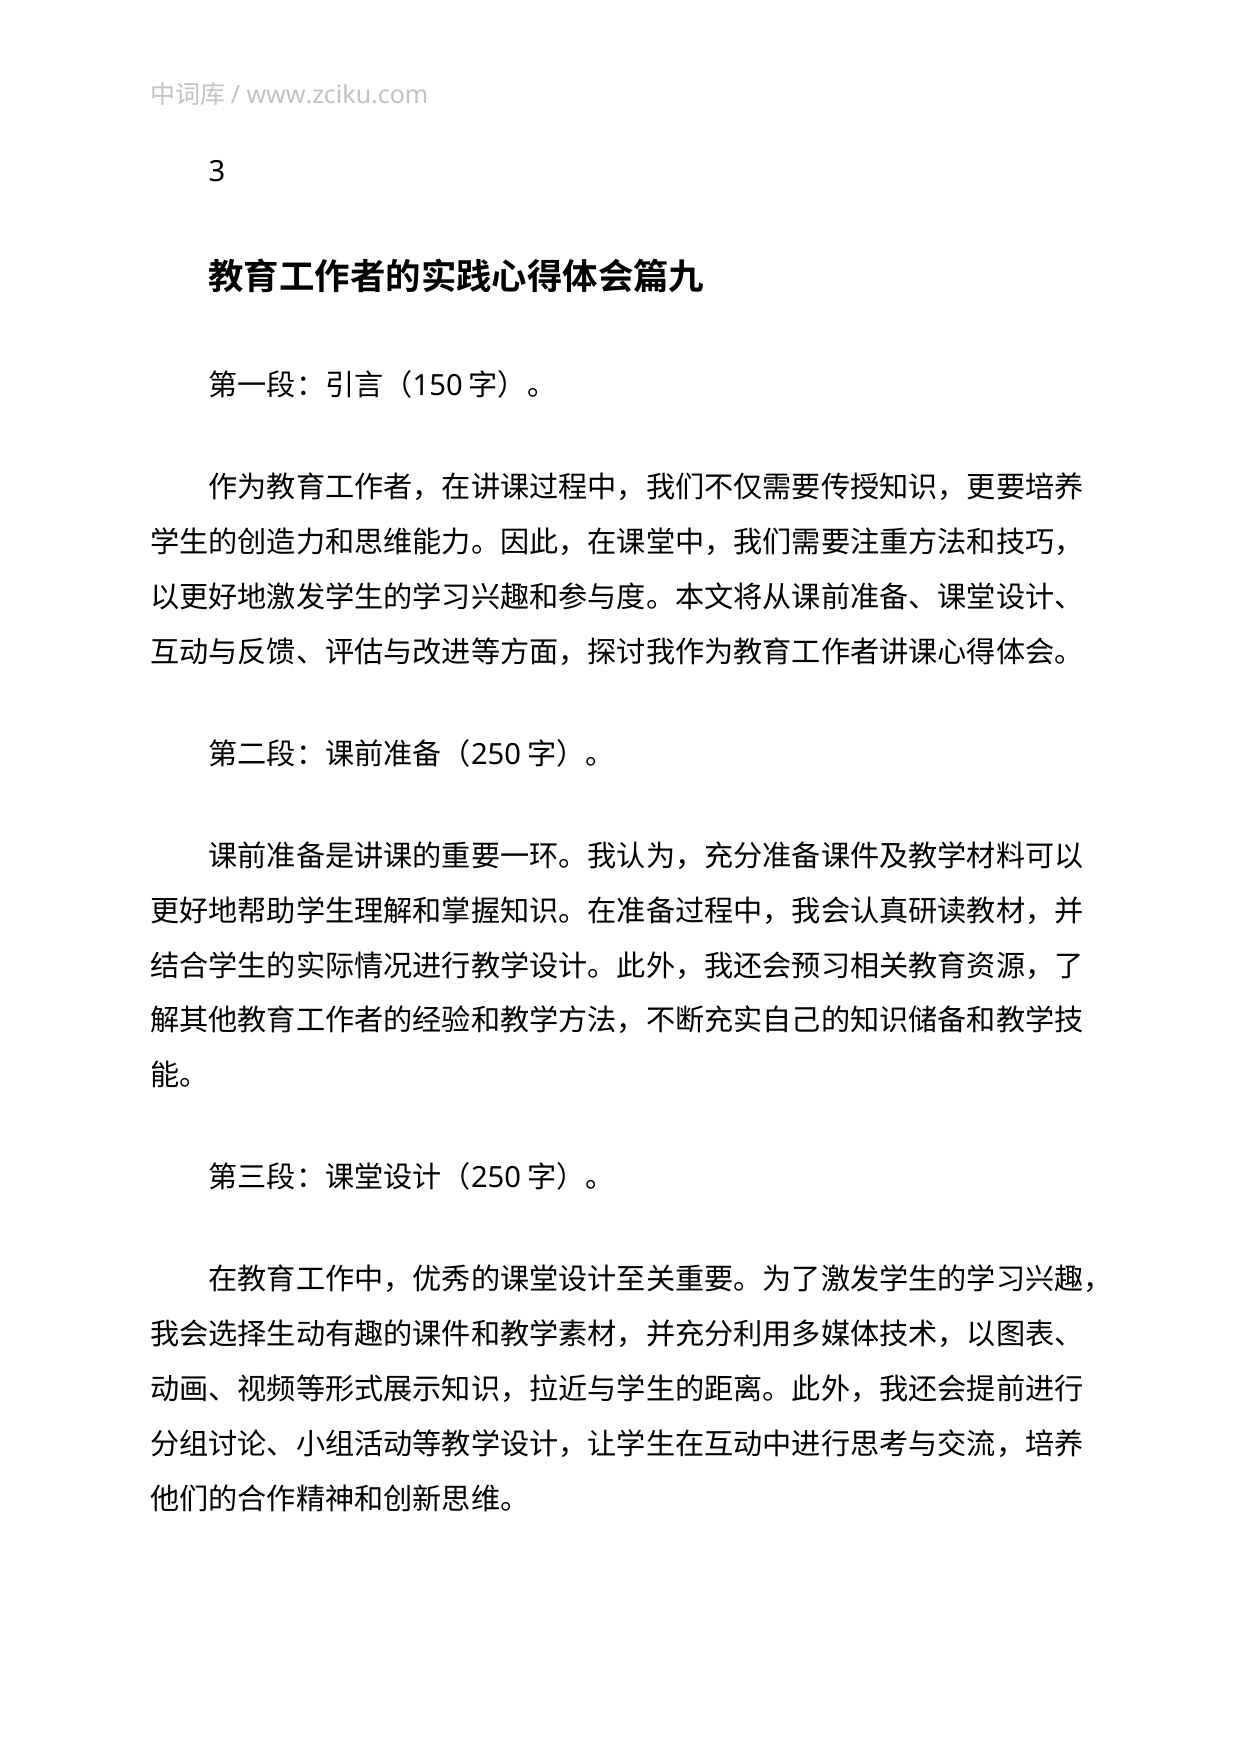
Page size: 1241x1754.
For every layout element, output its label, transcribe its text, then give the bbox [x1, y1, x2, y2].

text 教育工作者的实践心得体会篇九 [150, 248, 1090, 300]
text 课前准备是讲课的重要一环。我认为，充分准备课件及教学材料可以更好地帮助学生理解和掌握知识。在准备过程中，我会认真研读教材，并结合学生的实际情况进行教学设计。此外，我还会预习相关教育资源，了解其他教育工作者的经验和教学方法，不断充实自己的知识储备和教学技能。 [150, 832, 1090, 1094]
text 第一段：引言（150字）。 [150, 362, 1090, 404]
text 第三段：课堂设计（250字）。 [150, 1154, 1090, 1196]
text 在教育工作中，优秀的课堂设计至关重要。为了激发学生的学习兴趣，我会选择生动有趣的课件和教学素材，并充分利用多媒体技术，以图表、动画、视频等形式展示知识，拉近与学生的距离。此外，我还会提前进行分组讨论、小组活动等教学设计，让学生在互动中进行思考与交流，培养他们的合作精神和创新思维。 [150, 1256, 1090, 1517]
text 作为教育工作者，在讲课过程中，我们不仅需要传授知识，更要培养学生的创造力和思维能力。因此，在课堂中，我们需要注重方法和技巧，以更好地激发学生的学习兴趣和参与度。本文将从课前准备、课堂设计、互动与反馈、评估与改进等方面，探讨我作为教育工作者讲课心得体会。 [150, 464, 1090, 671]
text 第二段：课前准备（250字）。 [150, 730, 1090, 773]
text 3 [150, 150, 1090, 190]
